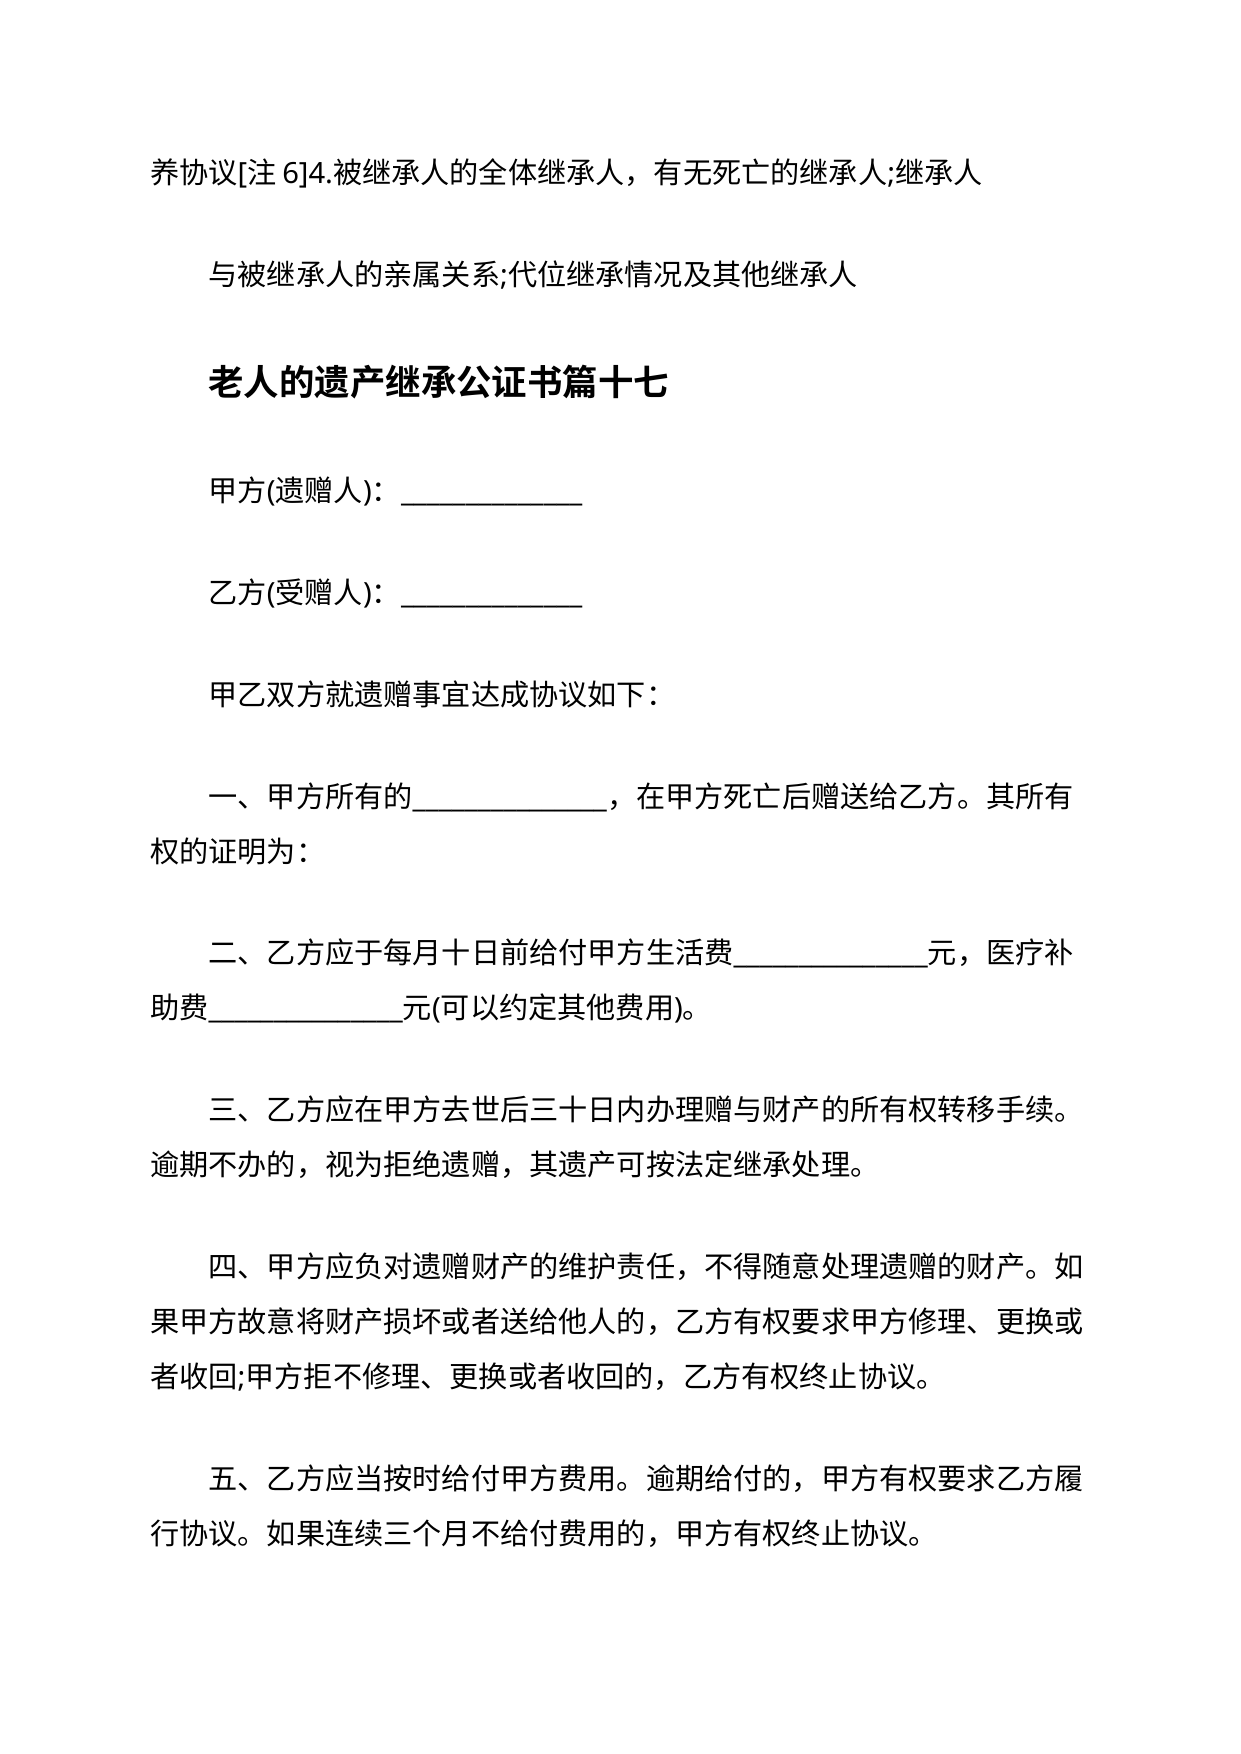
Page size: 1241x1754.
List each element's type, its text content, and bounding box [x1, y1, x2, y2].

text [150, 150, 1090, 192]
text 二、乙方应于每月十日前给付甲方生活费_______________元，医疗补助费_______________元(可以约定其他费用)。 [150, 930, 1090, 1027]
text 四、甲方应负对遗赠财产的维护责任，不得随意处理遗赠的财产。如果甲方故意将财产损坏或者送给他人的，乙方有权要求甲方修理、更换或者收回;甲方拒不修理、更换或者收回的，乙方有权终止协议。 [150, 1243, 1090, 1396]
text 一、甲方所有的_______________，在甲方死亡后赠送给乙方。其所有权的证明为： [150, 773, 1090, 870]
text 乙方(受赠人)：______________ [150, 569, 1090, 612]
text 老人的遗产继承公证书篇十七 [150, 354, 1090, 405]
text 与被继承人的亲属关系;代位继承情况及其他继承人 [150, 252, 1090, 294]
text 五、乙方应当按时给付甲方费用。逾期给付的，甲方有权要求乙方履行协议。如果连续三个月不给付费用的，甲方有权终止协议。 [150, 1455, 1090, 1552]
text 甲乙双方就遗赠事宜达成协议如下： [150, 671, 1090, 714]
text 甲方(遗赠人)：______________ [150, 467, 1090, 510]
text 三、乙方应在甲方去世后三十日内办理赠与财产的所有权转移手续。逾期不办的，视为拒绝遗赠，其遗产可按法定继承处理。 [150, 1087, 1090, 1184]
